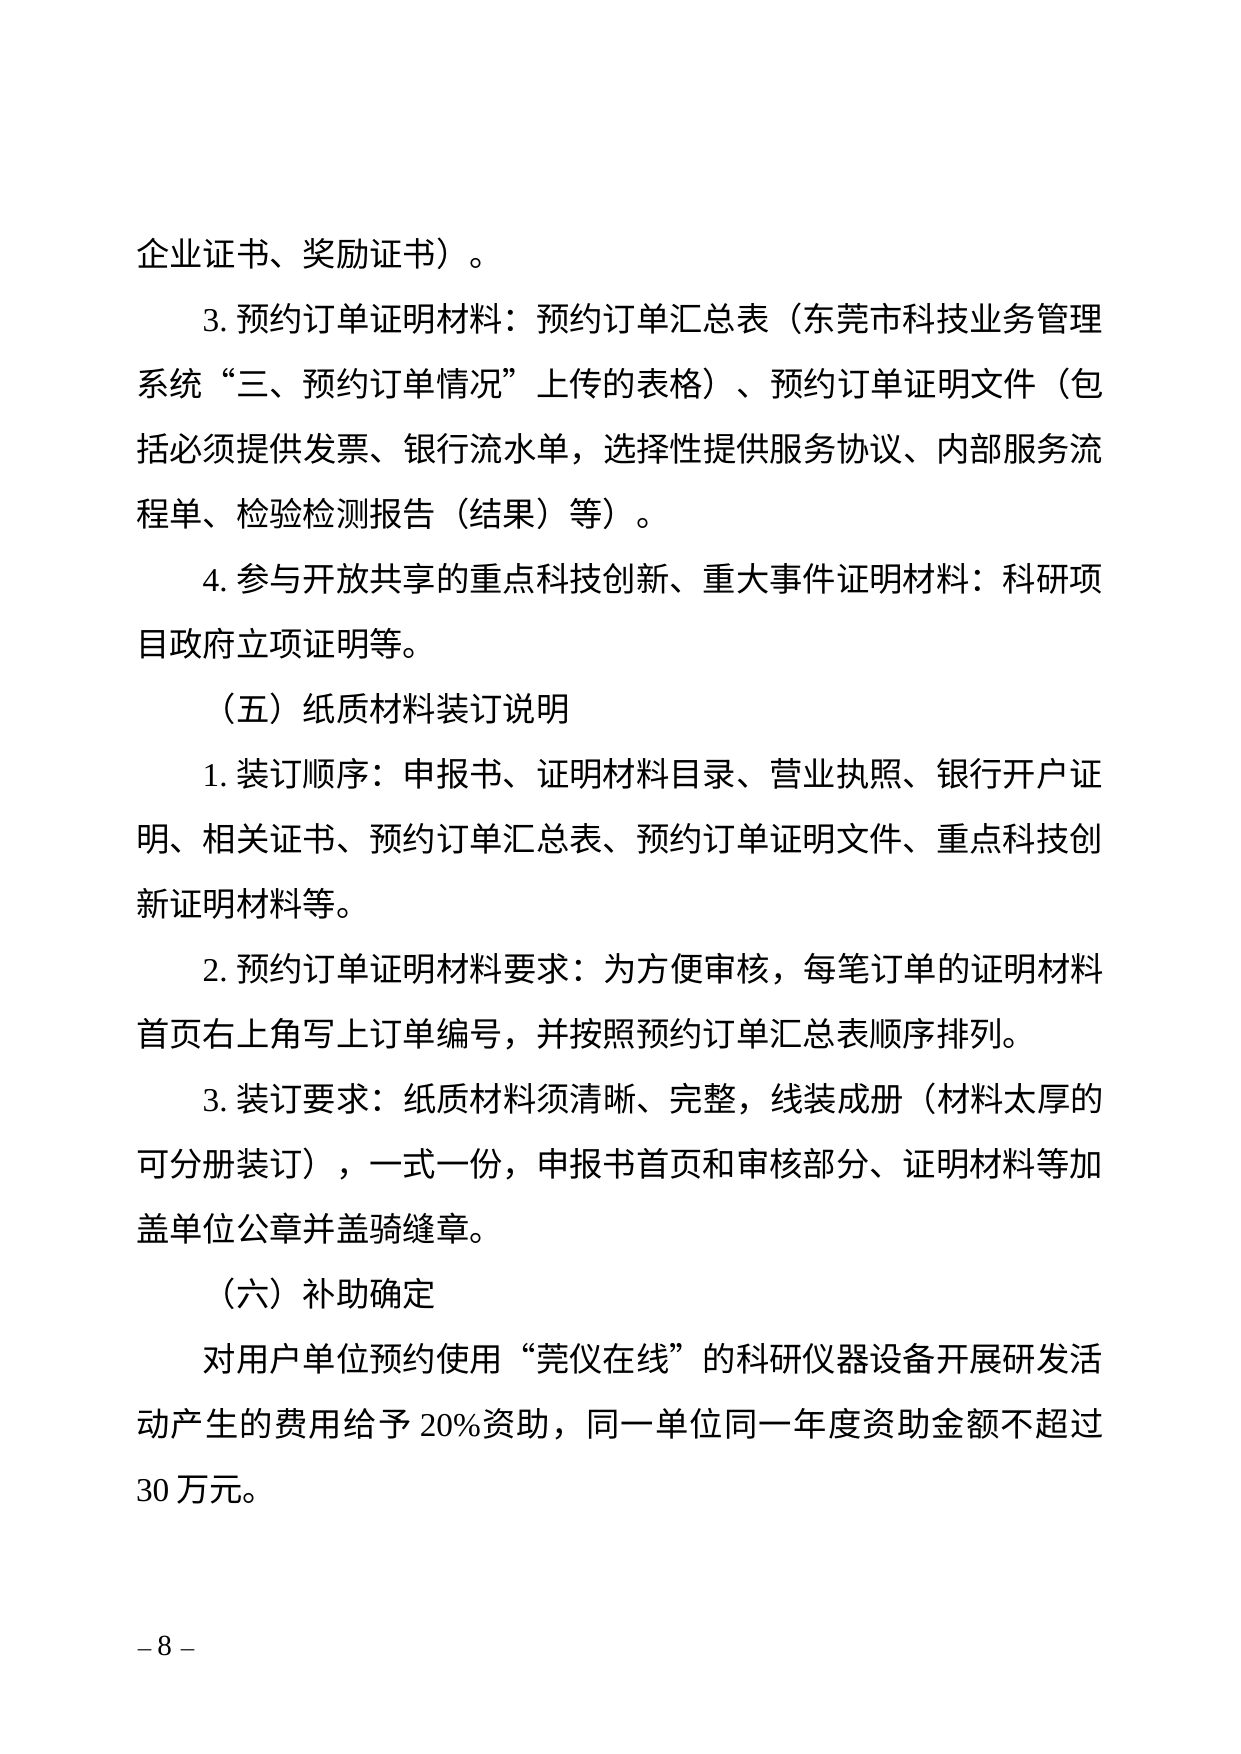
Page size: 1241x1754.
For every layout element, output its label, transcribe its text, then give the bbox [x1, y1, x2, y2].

subtitle （六）补助确定 [136, 1259, 1104, 1324]
text 3. 装订要求：纸质材料须清晰、完整，线装成册（材料太厚的可分册装订），一式一份，申报书首页和审核部分、证明材料等加盖单位公章并盖骑缝章。 [136, 1064, 1104, 1259]
subtitle （五）纸质材料装订说明 [136, 674, 1104, 739]
list 2. 预约订单证明材料要求：为方便审核，每笔订单的证明材料首页右上角写上订单编号，并按照预约订单汇总表顺序排列。 [136, 934, 1104, 1064]
text 对用户单位预约使用“莞仪在线”的科研仪器设备开展研发活动产生的费用给予20%资助，同一单位同一年度资助金额不超过30万元。 [136, 1324, 1104, 1519]
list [136, 219, 1104, 284]
text 1. 装订顺序：申报书、证明材料目录、营业执照、银行开户证明、相关证书、预约订单汇总表、预约订单证明文件、重点科技创新证明材料等。 [136, 739, 1104, 934]
list 3. 预约订单证明材料：预约订单汇总表（东莞市科技业务管理系统“三、预约订单情况”上传的表格）、预约订单证明文件（包括必须提供发票、银行流水单，选择性提供服务协议、内部服务流程单、检验检测报告（结果）等）。 [136, 284, 1104, 544]
list 4. 参与开放共享的重点科技创新、重大事件证明材料：科研项目政府立项证明等。 [136, 544, 1104, 674]
